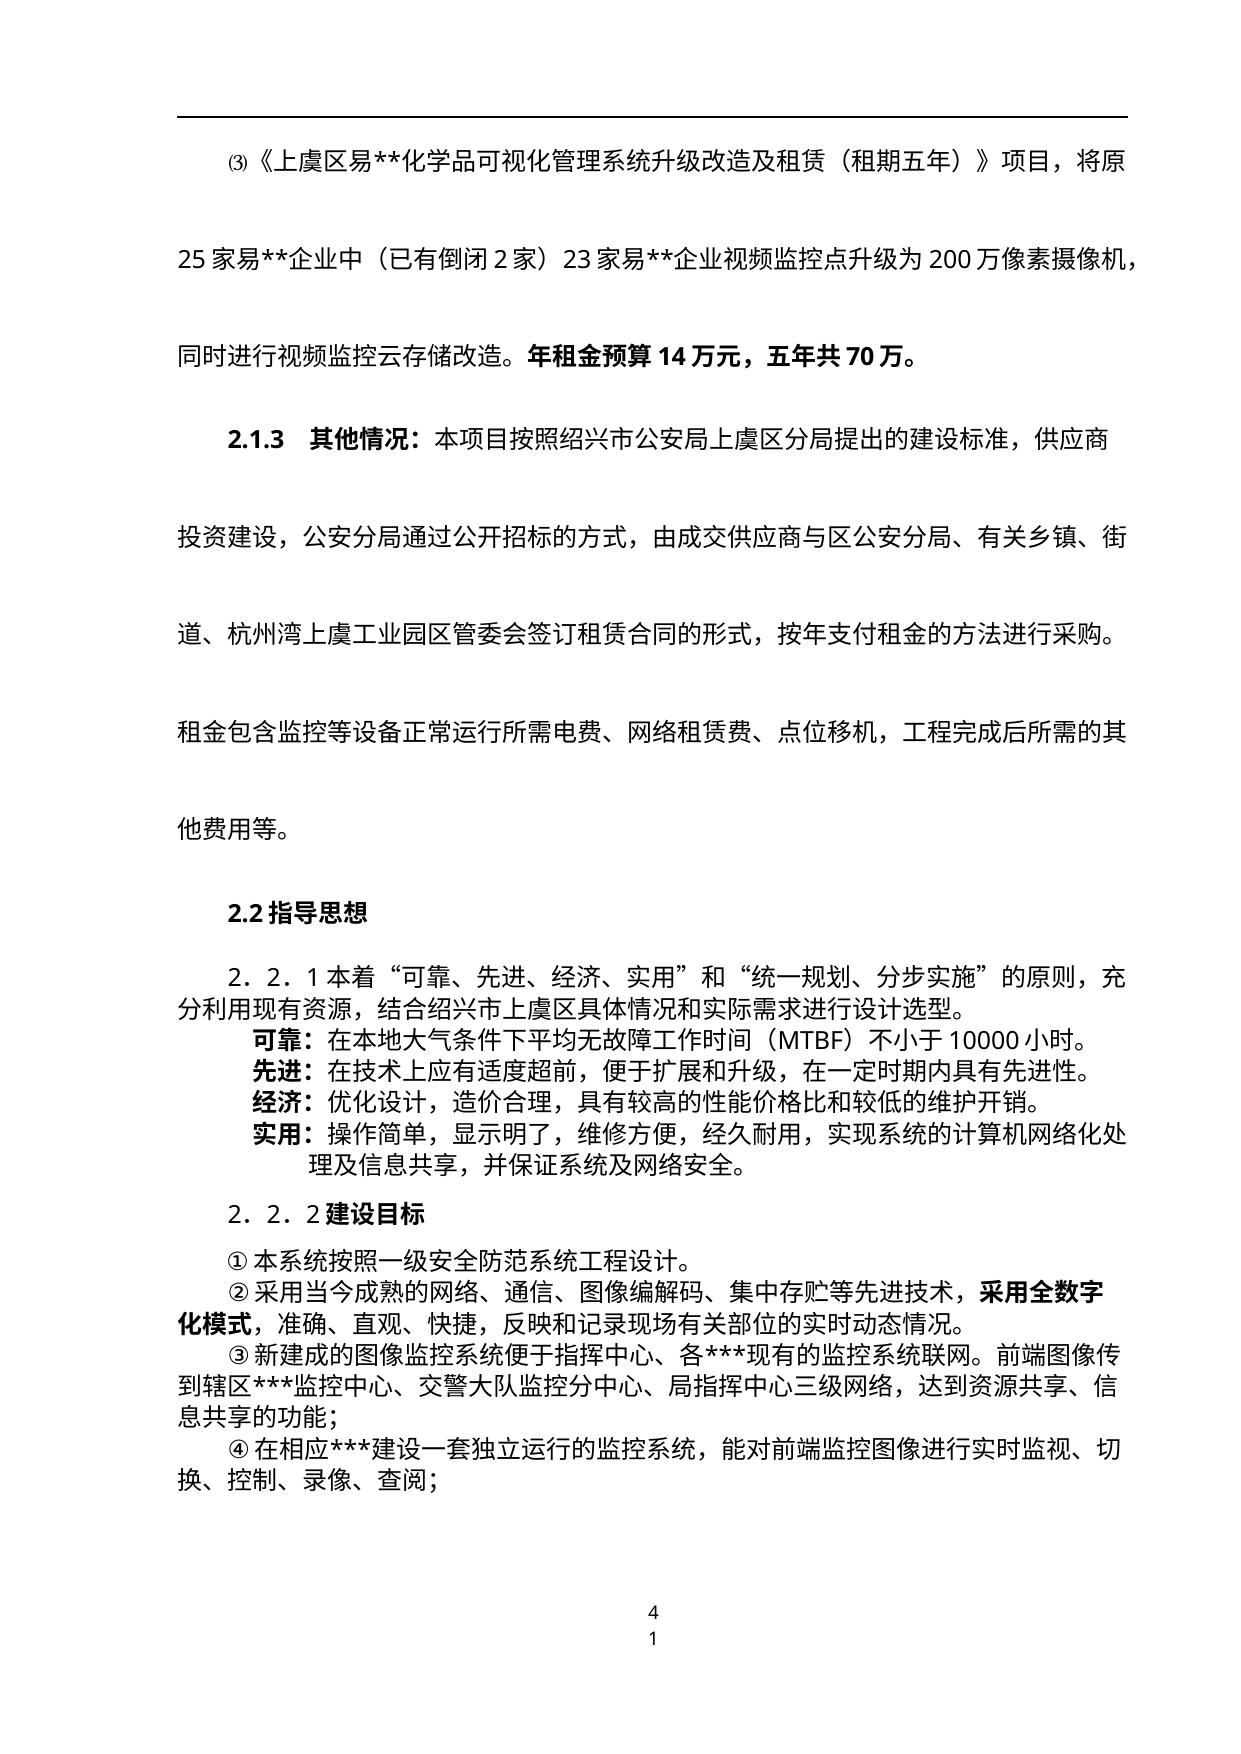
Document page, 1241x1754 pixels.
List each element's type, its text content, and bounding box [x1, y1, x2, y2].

text 2.1.3 其他情况：本项目按照绍兴市公安局上虞区分局提出的建设标准，供应商投资建设，公安分局通过公开招标的方式，由成交供应商与区公安分局、有关乡镇、街道、杭州湾上虞工业园区管委会签订租赁合同的形式，按年支付租金的方法进行采购。租金包含监控等设备正常运行所需电费、网络租赁费、点位移机，工程完成后所需的其他费用等。 [177, 406, 1128, 861]
text 经济：优化设计，造价合理，具有较高的性能价格比和较低的维护开销。 [252, 1087, 1128, 1118]
text 2．2．1 本着“可靠、先进、经济、实用”和“统一规划、分步实施”的原则，充分利用现有资源，结合绍兴市上虞区具体情况和实际需求进行设计选型。 [177, 962, 1128, 1024]
text ②采用当今成熟的网络、通信、图像编解码、集中存贮等先进技术，采用全数字化模式，准确、直观、快捷，反映和记录现场有关部位的实时动态情况。 [177, 1277, 1128, 1339]
text ⑶《上虞区易**化学品可视化管理系统升级改造及租赁（租期五年）》项目，将原25家易**企业中（已有倒闭2家）23家易**企业视频监控点升级为200万像素摄像机，同时进行视频监控云存储改造。年租金预算14万元，五年共70万。 [177, 127, 1128, 387]
text 可靠：在本地大气条件下平均无故障工作时间（MTBF）不小于10000小时。 [252, 1024, 1128, 1056]
text ④在相应***建设一套独立运行的监控系统，能对前端监控图像进行实时监视、切换、控制、录像、查阅； [177, 1433, 1128, 1496]
text 2.2指导思想 [177, 879, 1128, 944]
text 2．2．2建设目标 [177, 1181, 1128, 1246]
text 先进：在技术上应有适度超前，便于扩展和升级，在一定时期内具有先进性。 [252, 1056, 1128, 1087]
text ③新建成的图像监控系统便于指挥中心、各***现有的监控系统联网。前端图像传到辖区***监控中心、交警大队监控分中心、局指挥中心三级网络，达到资源共享、信息共享的功能； [177, 1339, 1128, 1433]
text 实用：操作简单，显示明了，维修方便，经久耐用，实现系统的计算机网络化处理及信息共享，并保证系统及网络安全。 [252, 1118, 1128, 1181]
text ①本系统按照一级安全防范系统工程设计。 [177, 1246, 1128, 1277]
